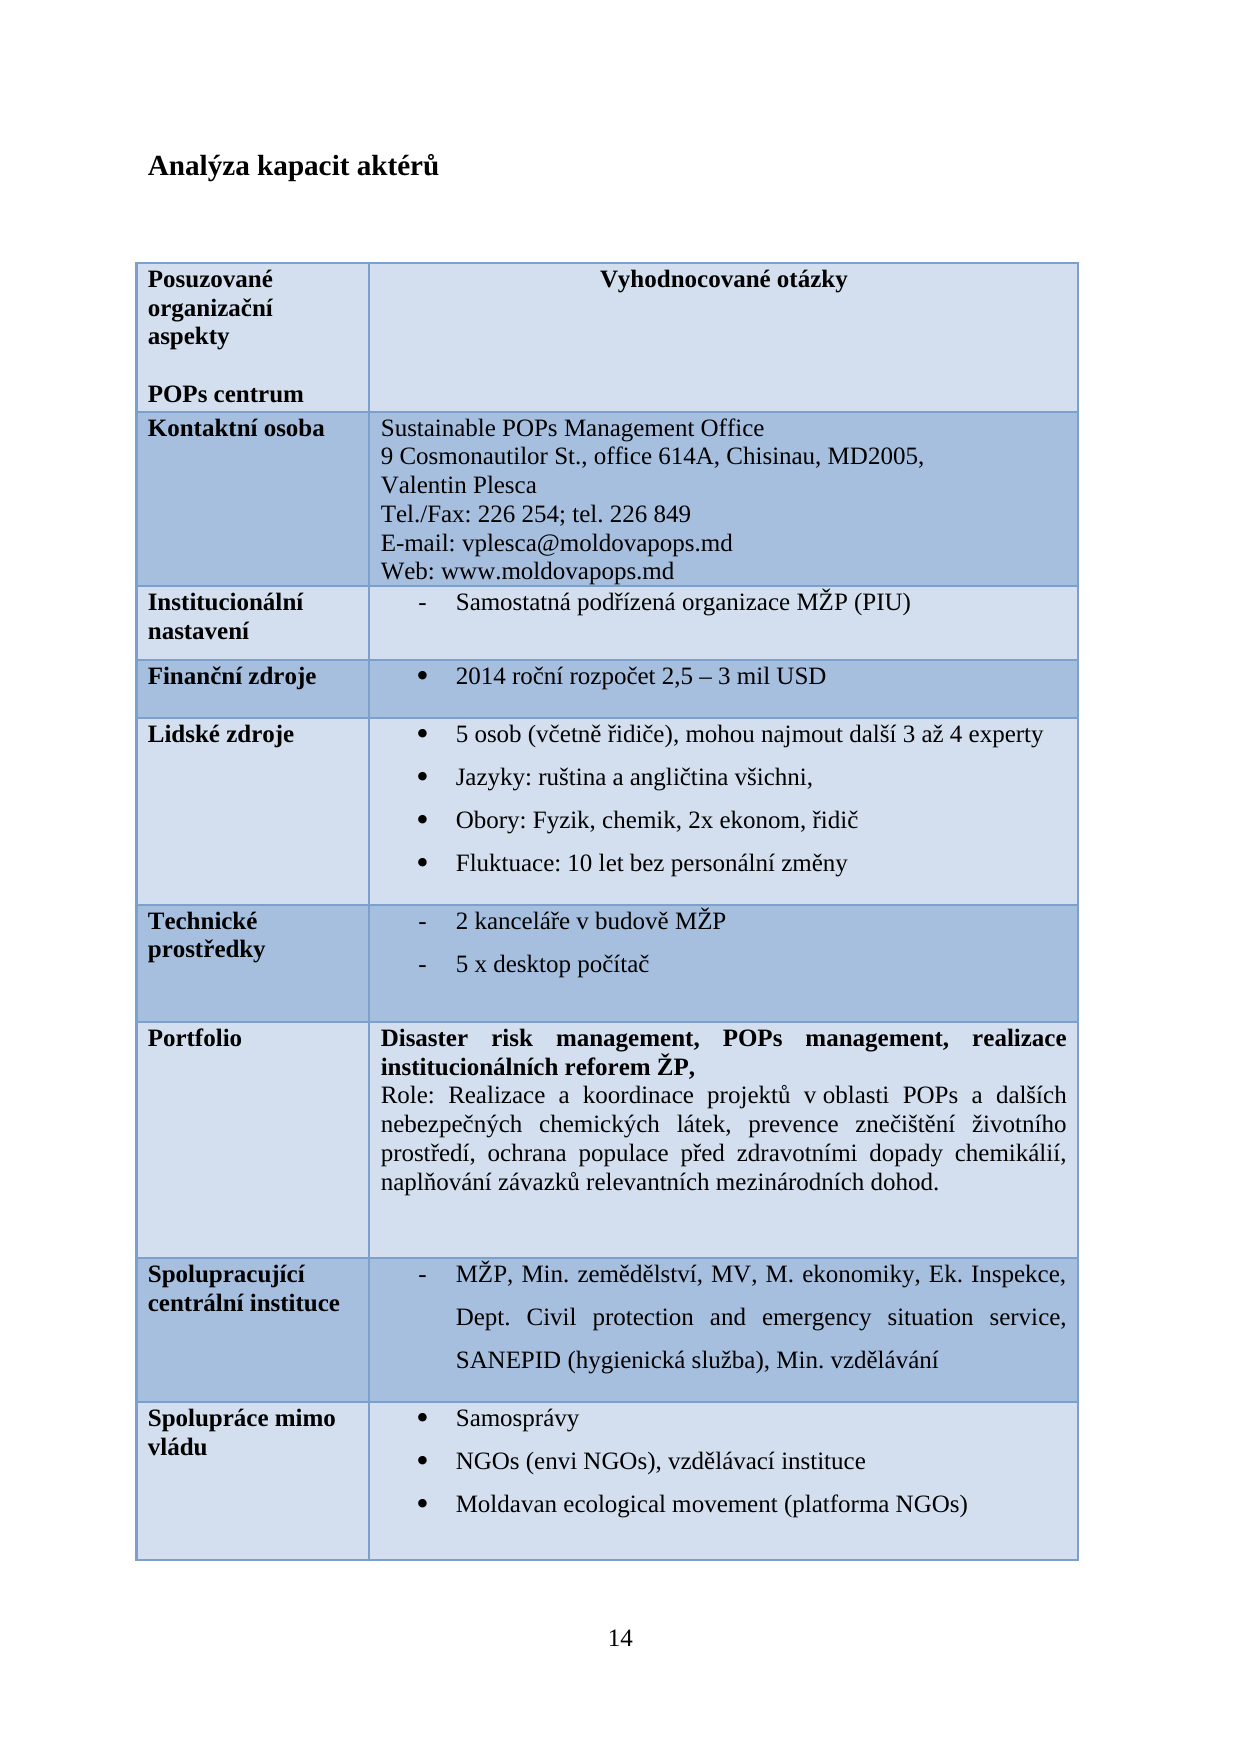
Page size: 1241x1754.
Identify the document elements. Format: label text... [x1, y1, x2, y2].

table_cell 5 osob (včetně řidiče), mohou najmout další 3 až 4 experty Jazyky: ruština a angličtina všichni, Obory: Fyzik, chemik, 2x ekonom, řidič Fluktuace: 10 let bez personální změny [370, 719, 1077, 904]
table_cell Samosprávy NGOs (envi NGOs), vzdělávací instituce Moldavan ecological movement (platforma NGOs) [370, 1403, 1077, 1559]
subtitle Analýza kapacit aktérů [148, 148, 1092, 181]
table_header Posuzované organizační aspekty POPs centrum [138, 264, 368, 411]
table_cell Portfolio [138, 1023, 368, 1257]
table_cell Spolupráce mimo vládu [138, 1403, 368, 1559]
table_cell 2014 roční rozpočet 2,5 – 3 mil USD [370, 661, 1077, 717]
table_cell Sustainable POPs Management Office 9 Cosmonautilor St., office 614A, Chisinau, MD2005, Valentin Plesca Tel./Fax: 226 254; tel. 226 849 E-mail: vplesca@moldovapops.md Web: www.moldovapops.md [370, 413, 1077, 585]
table_cell Technické prostředky [138, 906, 368, 1021]
table_cell Institucionální nastavení [138, 587, 368, 659]
table_cell Spolupracující centrální instituce [138, 1259, 368, 1401]
table_cell Kontaktní osoba [138, 413, 368, 585]
table_cell MŽP, Min. zemědělství, MV, M. ekonomiky, Ek. Inspekce, Dept. Civil protection and emergency situation service, SANEPID (hygienická služba), Min. vzdělávání [370, 1259, 1077, 1401]
table_cell Disaster risk management, POPs management, realizace institucionálních reforem ŽP, Role: Realizace a koordinace projektů v oblasti POPs a dalších nebezpečných chemických látek, prevence znečištění životního prostředí, ochrana populace před zdravotními dopady chemikálií, naplňování závazků relevantních mezinárodních dohod. [370, 1023, 1077, 1257]
table_cell Lidské zdroje [138, 719, 368, 904]
table_cell Samostatná podřízená organizace MŽP (PIU) [370, 587, 1077, 659]
table_cell 2 kanceláře v budově MŽP 5 x desktop počítač [370, 906, 1077, 1021]
table_cell Finanční zdroje [138, 661, 368, 717]
table_header Vyhodnocované otázky [370, 264, 1077, 411]
